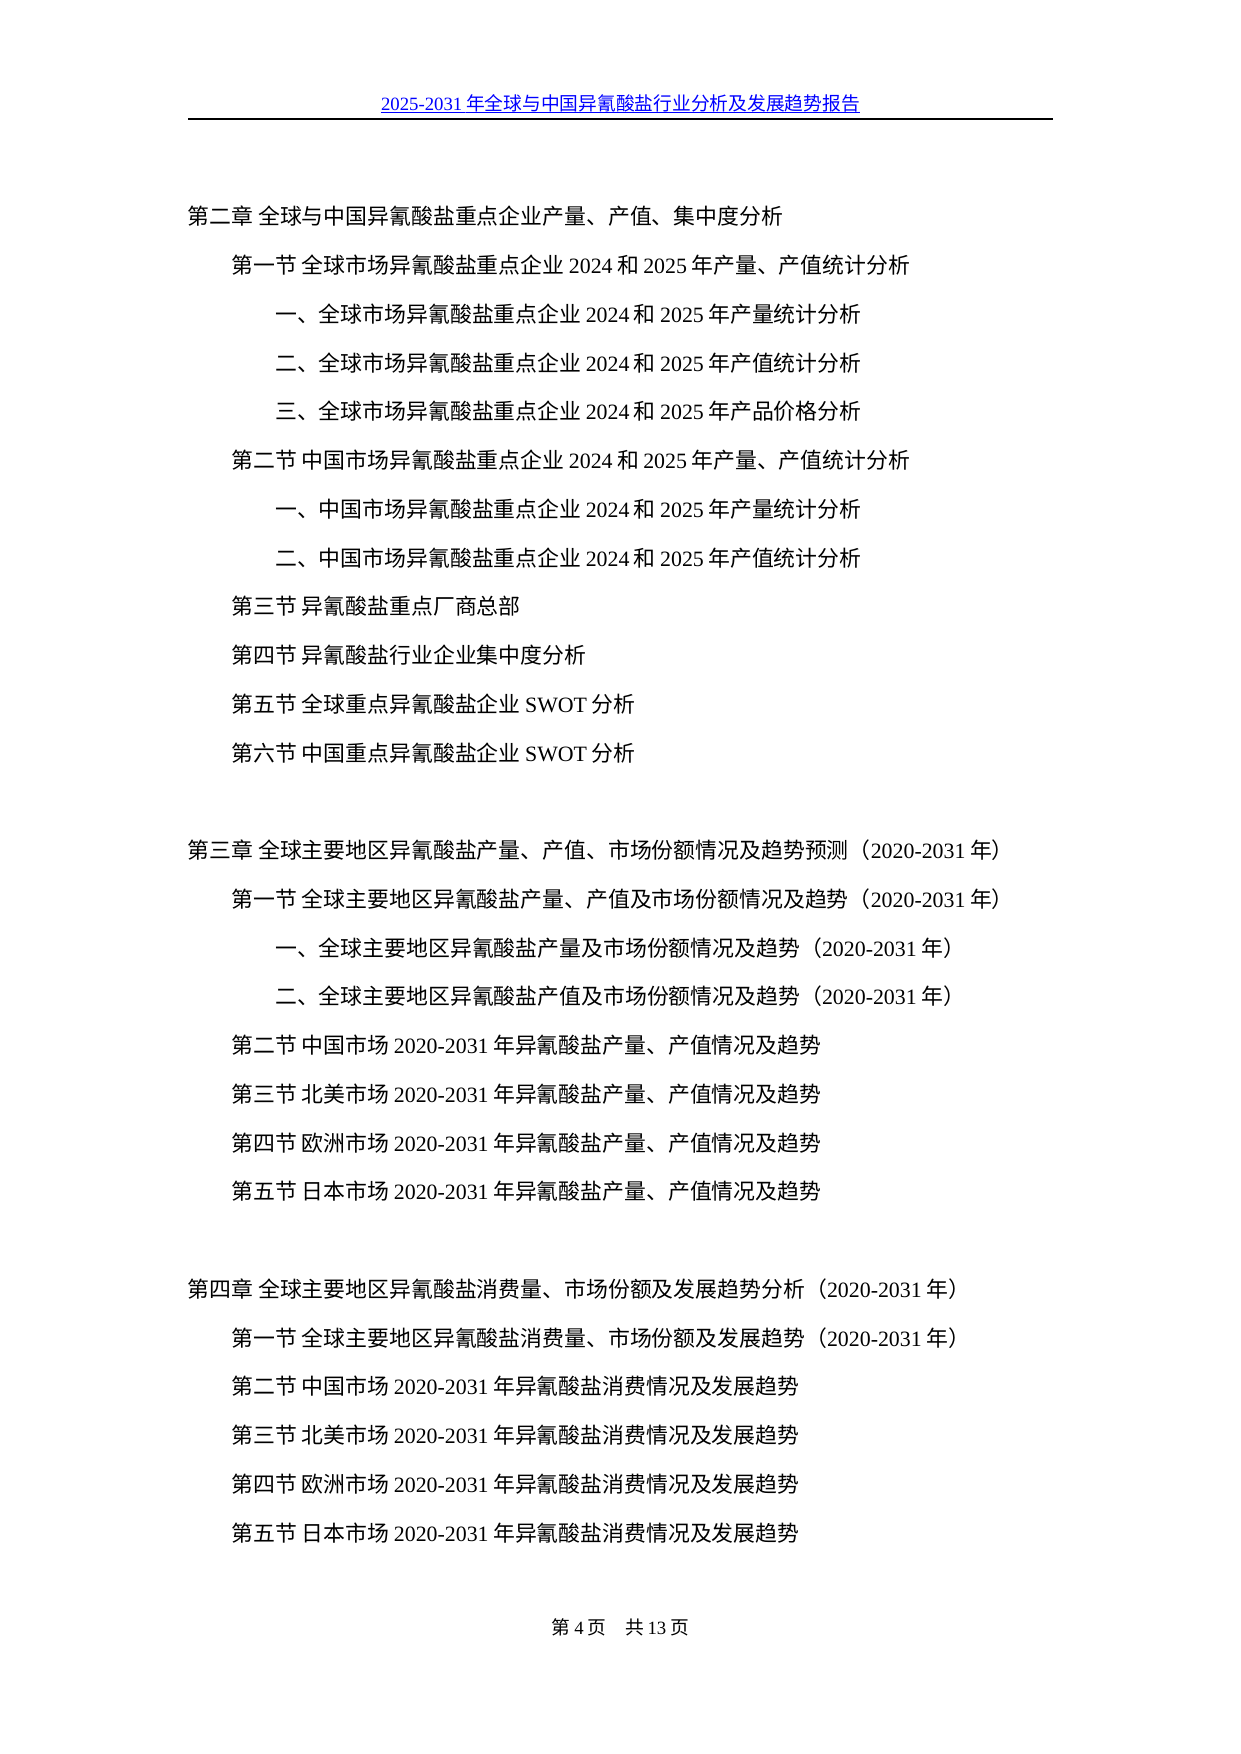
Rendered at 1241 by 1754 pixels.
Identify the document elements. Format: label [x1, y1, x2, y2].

text [187, 150, 1053, 1548]
